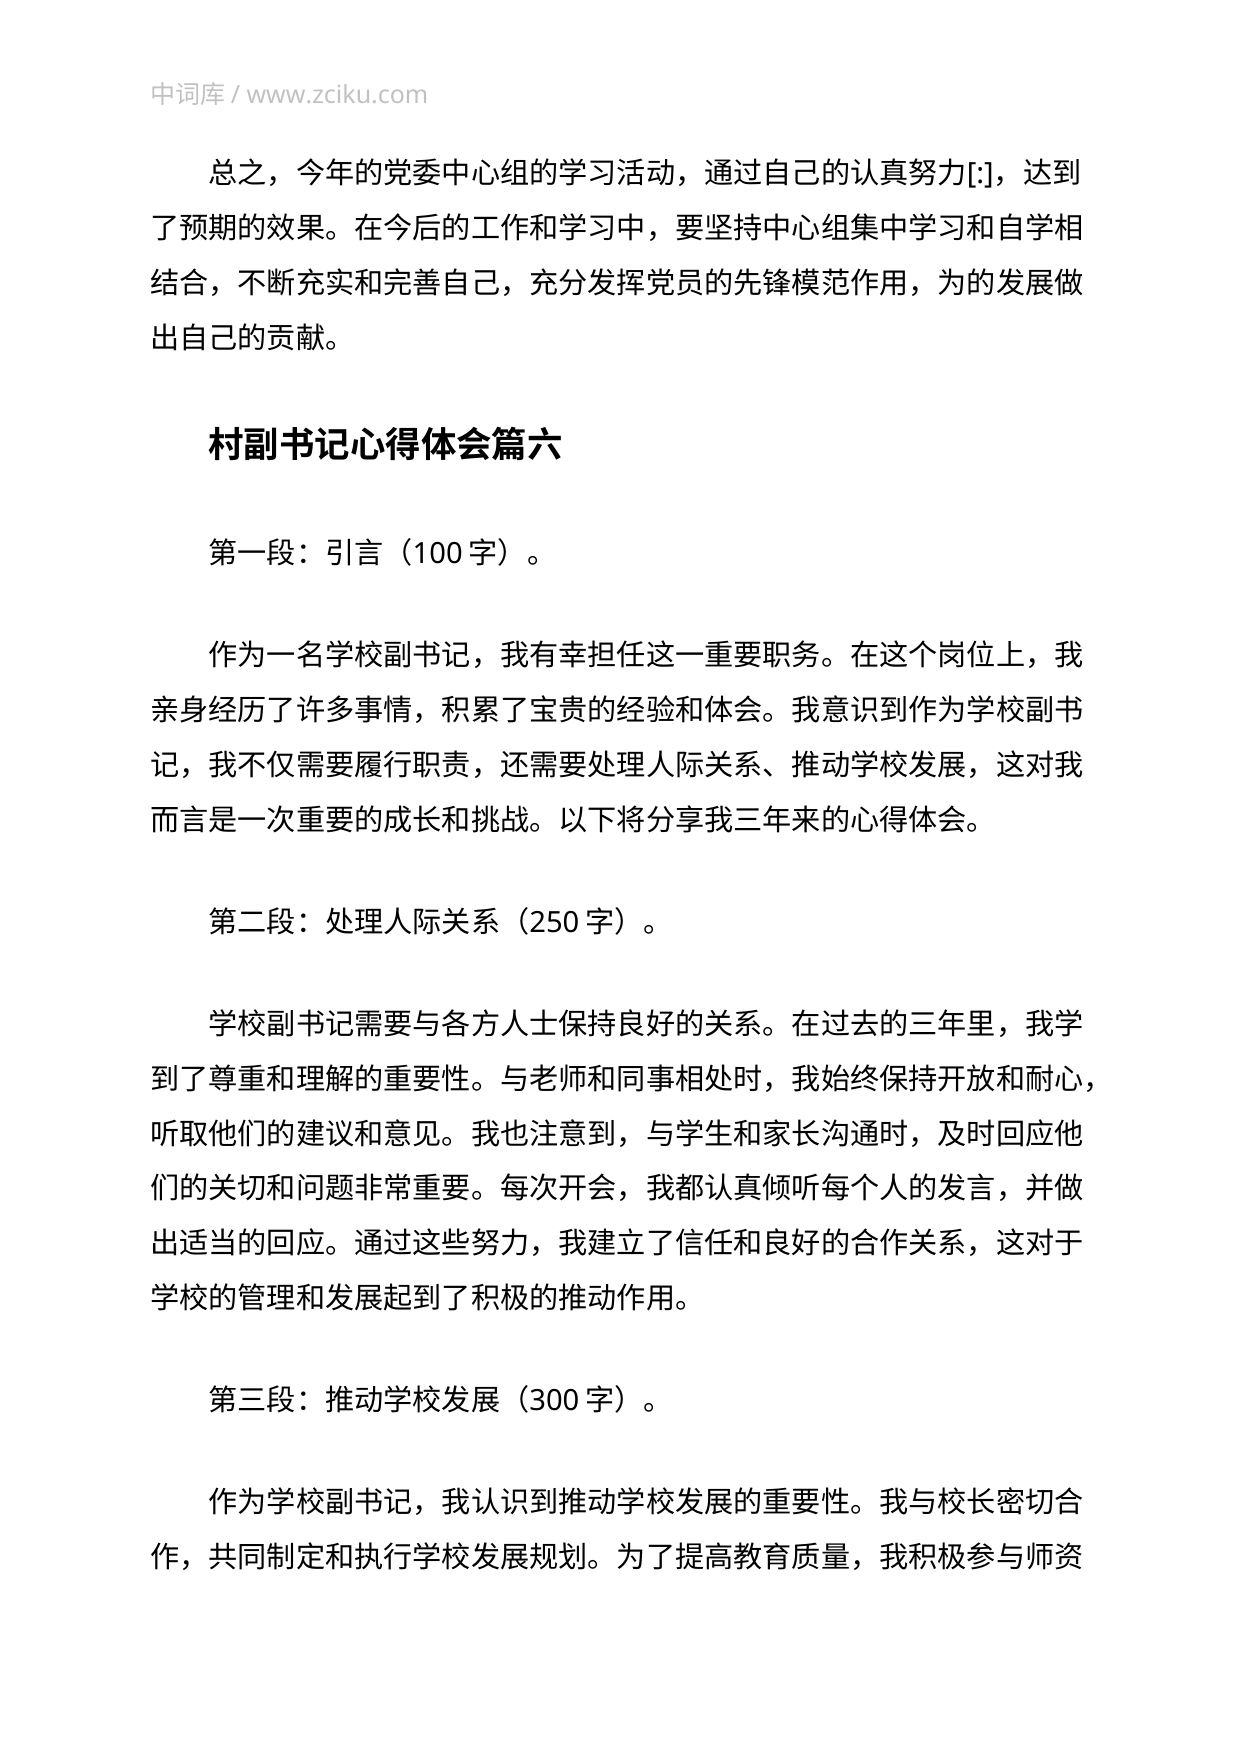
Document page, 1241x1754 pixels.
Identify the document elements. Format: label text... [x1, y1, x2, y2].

text 第二段：处理人际关系（250字）。 [150, 898, 1090, 941]
text 第三段：推动学校发展（300字）。 [150, 1377, 1090, 1419]
text 作为一名学校副书记，我有幸担任这一重要职务。在这个岗位上，我亲身经历了许多事情，积累了宝贵的经验和体会。我意识到作为学校副书记，我不仅需要履行职责，还需要处理人际关系、推动学校发展，这对我而言是一次重要的成长和挑战。以下将分享我三年来的心得体会。 [150, 632, 1090, 839]
text 学校副书记需要与各方人士保持良好的关系。在过去的三年里，我学到了尊重和理解的重要性。与老师和同事相处时，我始终保持开放和耐心，听取他们的建议和意见。我也注意到，与学生和家长沟通时，及时回应他们的关切和问题非常重要。每次开会，我都认真倾听每个人的发言，并做出适当的回应。通过这些努力，我建立了信任和良好的合作关系，这对于学校的管理和发展起到了积极的推动作用。 [150, 1000, 1090, 1317]
text 村副书记心得体会篇六 [150, 417, 1090, 468]
text 总之，今年的党委中心组的学习活动，通过自己的认真努力[:]，达到了预期的效果。在今后的工作和学习中，要坚持中心组集中学习和自学相结合，不断充实和完善自己，充分发挥党员的先锋模范作用，为的发展做出自己的贡献。 [150, 150, 1090, 357]
text 第一段：引言（100字）。 [150, 530, 1090, 572]
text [150, 1479, 1090, 1576]
